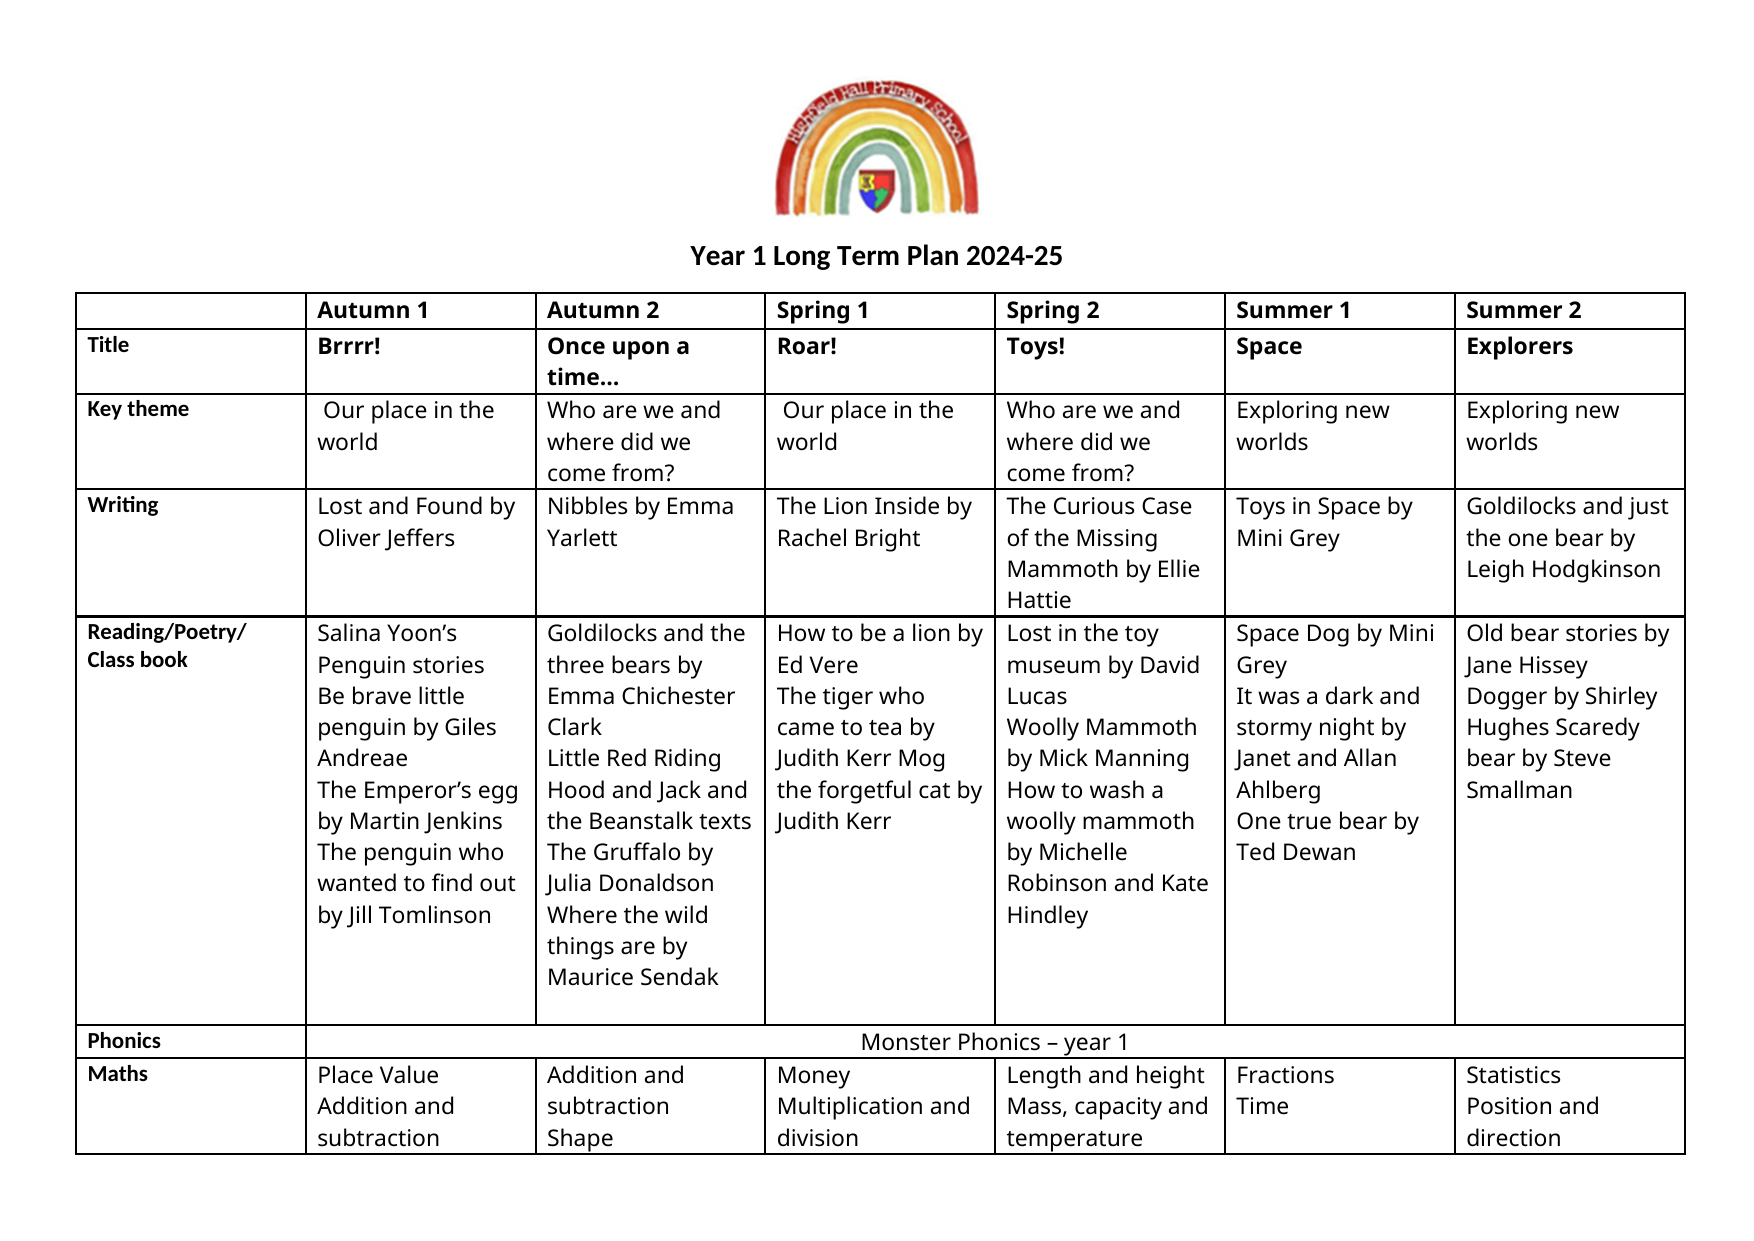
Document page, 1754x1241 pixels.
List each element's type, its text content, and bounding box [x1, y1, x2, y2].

table_cell Money Multiplication and division [766, 1059, 994, 1153]
table_cell Monster Phonics – year 1 [307, 1026, 1684, 1057]
table_cell Old bear stories by Jane Hissey Dogger by Shirley Hughes Scaredy bear by Steve Smallman [1456, 618, 1684, 1024]
table_cell Place Value Addition and subtraction [307, 1059, 535, 1153]
table_header Summer 2 [1456, 294, 1684, 328]
table_cell Exploring new worlds [1226, 395, 1454, 488]
table_cell How to be a lion by Ed Vere The tiger who came to tea by Judith Kerr Mog the forgetful cat by Judith Kerr [766, 618, 994, 1024]
table_cell Who are we and where did we come from? [996, 395, 1224, 488]
table_cell Fractions Time [1226, 1059, 1454, 1153]
table_cell Title [77, 330, 305, 392]
table_cell Addition and subtraction Shape [537, 1059, 764, 1153]
table_cell Toys in Space by Mini Grey [1226, 490, 1454, 615]
table_cell The Curious Case of the Missing Mammoth by Ellie Hattie [996, 490, 1224, 615]
table_cell Length and height Mass, capacity and temperature [996, 1059, 1224, 1153]
table_cell Key theme [77, 395, 305, 488]
table_cell Toys! [996, 330, 1224, 392]
table_header Spring 1 [766, 294, 994, 328]
text Year 1 Long Term Plan 2024-25 [75, 237, 1679, 273]
table_cell Lost and Found by Oliver Jeffers [307, 490, 535, 615]
table_cell Salina Yoon’s Penguin stories Be brave little penguin by Giles Andreae The Emperor’s egg by Martin Jenkins The penguin who wanted to find out by Jill Tomlinson [307, 618, 535, 1024]
table_header Summer 1 [1226, 294, 1454, 328]
table_cell Exploring new worlds [1456, 395, 1684, 488]
table_cell Reading/Poetry/ Class book [77, 618, 305, 1024]
table_cell Explorers [1456, 330, 1684, 392]
table_cell Our place in the world [307, 395, 535, 488]
table_cell Phonics [77, 1026, 305, 1057]
table_cell Brrrr! [307, 330, 535, 392]
table_cell The Lion Inside by Rachel Bright [766, 490, 994, 615]
table_cell Space [1226, 330, 1454, 392]
table_header Autumn 1 [307, 294, 535, 328]
table_cell Writing [77, 490, 305, 615]
table_cell Goldilocks and the three bears by Emma Chichester Clark Little Red Riding Hood and Jack and the Beanstalk texts The Gruffalo by Julia Donaldson Where the wild things are by Maurice Sendak [537, 618, 764, 1024]
table_header Spring 2 [996, 294, 1224, 328]
table_cell Roar! [766, 330, 994, 392]
table_cell Goldilocks and just the one bear by Leigh Hodgkinson [1456, 490, 1684, 615]
table_cell Space Dog by Mini Grey It was a dark and stormy night by Janet and Allan Ahlberg One true bear by Ted Dewan [1226, 618, 1454, 1024]
table_cell Maths [77, 1059, 305, 1153]
table_header [77, 294, 305, 328]
table_cell Nibbles by Emma Yarlett [537, 490, 764, 615]
table_cell Who are we and where did we come from? [537, 395, 764, 488]
table_cell Lost in the toy museum by David Lucas Woolly Mammoth by Mick Manning How to wash a woolly mammoth by Michelle Robinson and Kate Hindley [996, 618, 1224, 1024]
table_header Autumn 2 [537, 294, 764, 328]
table_cell Once upon a time… [537, 330, 764, 392]
table_cell Our place in the world [766, 395, 994, 488]
table_cell Statistics Position and direction [1456, 1059, 1684, 1153]
